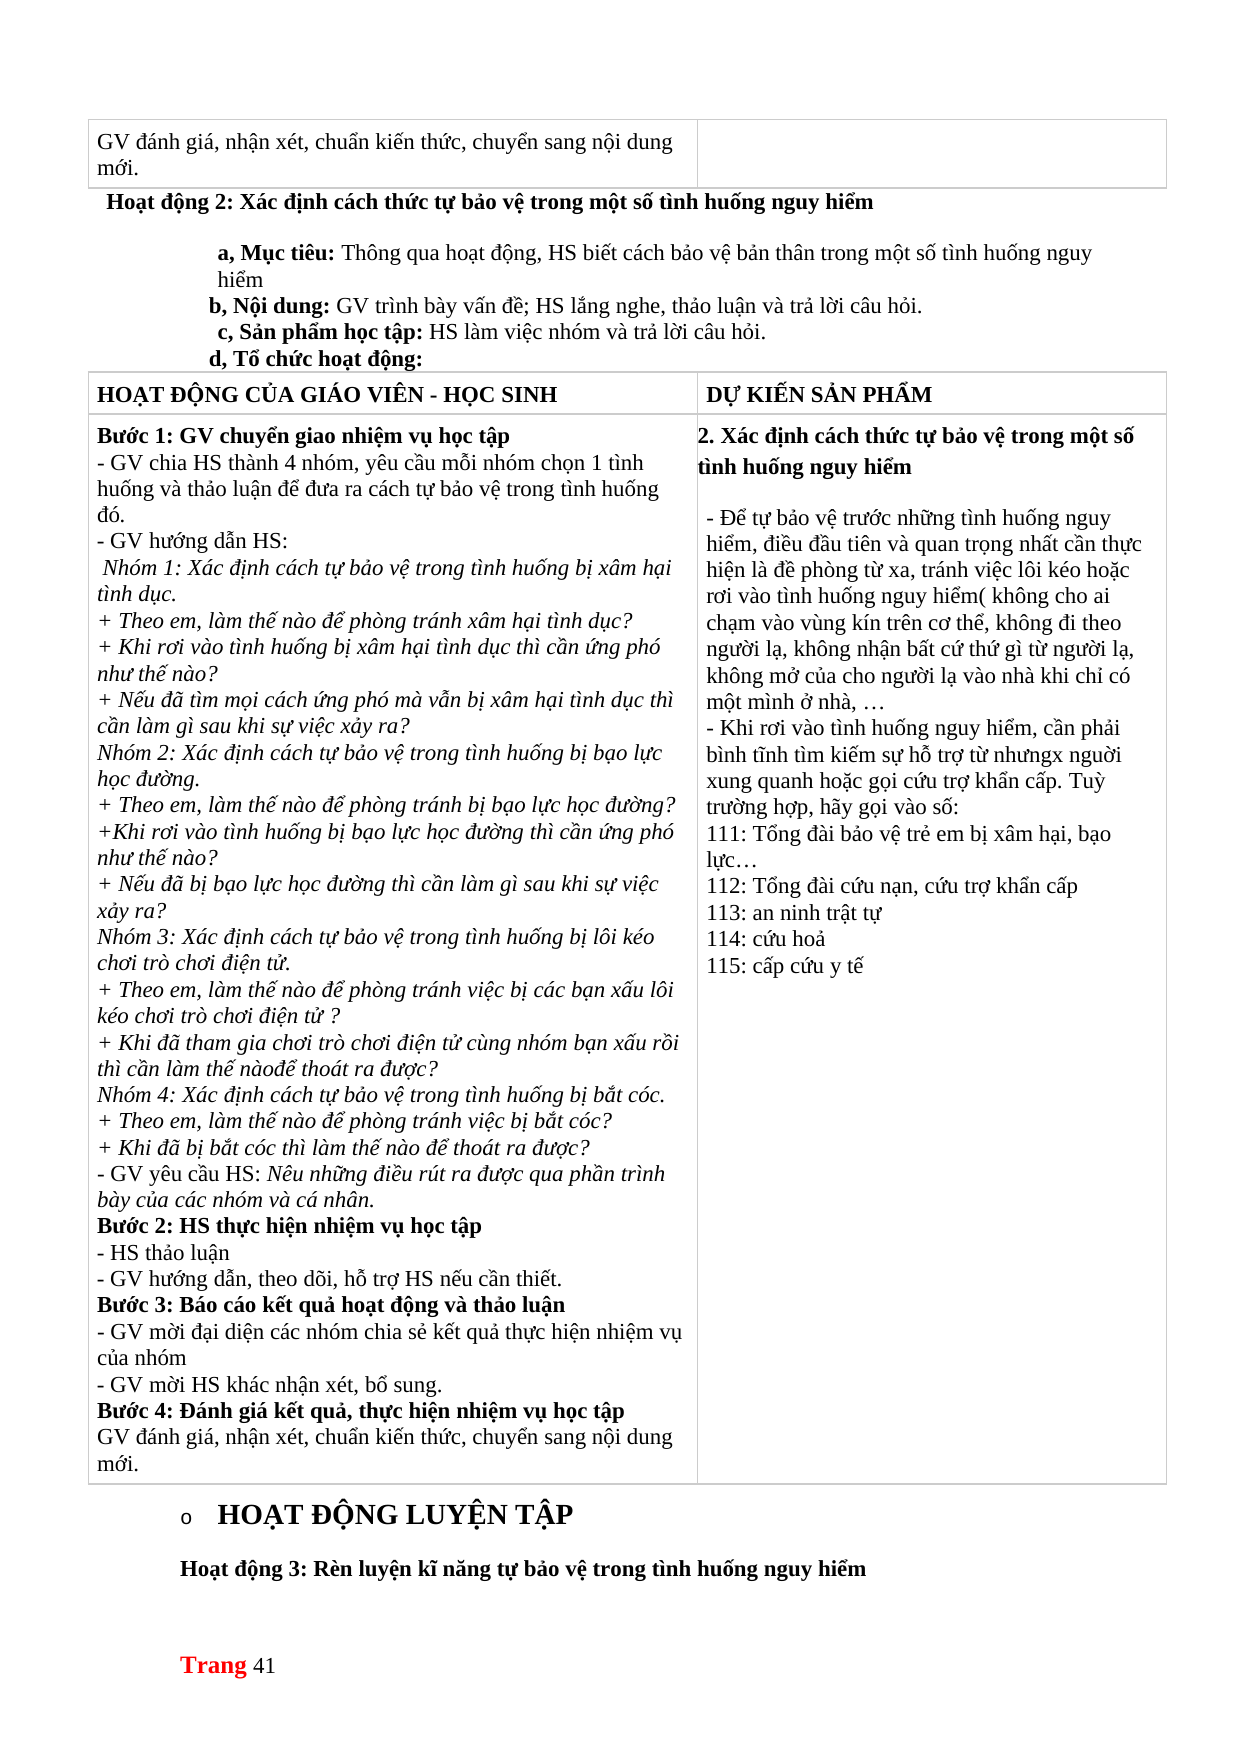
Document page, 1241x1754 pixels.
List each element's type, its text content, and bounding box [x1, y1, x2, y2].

text Hoạt động 2: Xác định cách thức tự bảo vệ trong một số tình huống nguy hiểm [106, 188, 1240, 214]
text c, Sản phẩm học tập: HS làm việc nhóm và trả lời câu hỏi. [217, 318, 1240, 345]
table_cell Bước 1: GV chuyển giao nhiệm vụ học tập GV chia HS thành 4 nhóm, yêu cầu mỗi nhóm chọn 1 tình huống và thảo luận để đưa ra cách tự bảo vệ trong tình huống đó. GV hướng dẫn HS: Nhóm 1: Xác định cách tự bảo vệ trong tình huống bị xâm hại tình dục. + Theo em, làm thế nào để phòng tránh xâm hại tình dục? + Khi rơi vào tình huống bị xâm hại tình dục thì cần ứng phó như thế nào? + Nếu đã tìm mọi cách ứng phó mà vẫn bị xâm hại tình dục thì cần làm gì sau khi sự việc xảy ra? Nhóm 2: Xác định cách tự bảo vệ trong tình huống bị bạo lực học đường. + Theo em, làm thế nào để phòng tránh bị bạo lực học đường? +Khi rơi vào tình huống bị bạo lực học đường thì cần ứng phó như thế nào? + Nếu đã bị bạo lực học đường thì cần làm gì sau khi sự việc xảy ra? Nhóm 3: Xác định cách tự bảo vệ trong tình huống bị lôi kéo chơi trò chơi điện tử. + Theo em, làm thế nào để phòng tránh việc bị các bạn xấu lôi kéo chơi trò chơi điện tử ? + Khi đã tham gia chơi trò chơi điện tử cùng nhóm bạn xấu rồi thì cần làm thế nàođể thoát ra được? Nhóm 4: Xác định cách tự bảo vệ trong tình huống bị bắt cóc. + Theo em, làm thế nào để phòng tránh việc bị bắt cóc? + Khi đã bị bắt cóc thì làm thế nào để thoát ra được? GV yêu cầu HS: Nêu những điều rút ra được qua phần trình bày của các nhóm và cá nhân. Bước 2: HS thực hiện nhiệm vụ học tập HS thảo luận GV hướng dẫn, theo dõi, hỗ trợ HS nếu cần thiết. Bước 3: Báo cáo kết quả hoạt động và thảo luận GV mời đại diện các nhóm chia sẻ kết quả thực hiện nhiệm vụ của nhóm GV mời HS khác nhận xét, bổ sung. Bước 4: Đánh giá kết quả, thực hiện nhiệm vụ học tập GV đánh giá, nhận xét, chuẩn kiến thức, chuyển sang nội dung mới. [89, 415, 697, 1483]
table_header HOẠT ĐỘNG CỦA GIÁO VIÊN - HỌC SINH [89, 373, 697, 413]
table_header [698, 120, 1166, 187]
text d, Tổ chức hoạt động: [209, 345, 1240, 371]
subtitle HOẠT ĐỘNG LUYỆN TẬP [180, 1497, 1240, 1530]
table_header DỰ KIẾN SẢN PHẨM [698, 373, 1166, 413]
text Hoạt động 3: Rèn luyện kĩ năng tự bảo vệ trong tình huống nguy hiểm [180, 1555, 1240, 1581]
text a, Mục tiêu: Thông qua hoạt động, HS biết cách bảo vệ bản thân trong một số tình huống nguy hiểm [217, 239, 1094, 292]
table_cell Xác định cách thức tự bảo vệ trong một số tình huống nguy hiểm Để tự bảo vệ trước những tình huống nguy hiểm, điều đầu tiên và quan trọng nhất cần thực hiện là đề phòng từ xa, tránh việc lôi kéo hoặc rơi vào tình huống nguy hiểm( không cho ai chạm vào vùng kín trên cơ thể, không đi theo người lạ, không nhận bất cứ thứ gì từ người lạ, không mở của cho người lạ vào nhà khi chỉ có một mình ở nhà, … Khi rơi vào tình huống nguy hiểm, cần phải bình tĩnh tìm kiếm sự hỗ trợ từ nhưngx nguời xung quanh hoặc gọi cứu trợ khẩn cấp. Tuỳ trường hợp, hãy gọi vào số: 111: Tổng đài bảo vệ trẻ em bị xâm hại, bạo lực… 112: Tổng đài cứu nạn, cứu trợ khẩn cấp 113: an ninh trật tự 114: cứu hoả 115: cấp cứu y tế [698, 415, 1166, 1483]
text b, Nội dung: GV trình bày vấn đề; HS lắng nghe, thảo luận và trả lời câu hỏi. [209, 292, 1240, 318]
table_header GV đánh giá, nhận xét, chuẩn kiến thức, chuyển sang nội dung mới. [89, 120, 697, 187]
